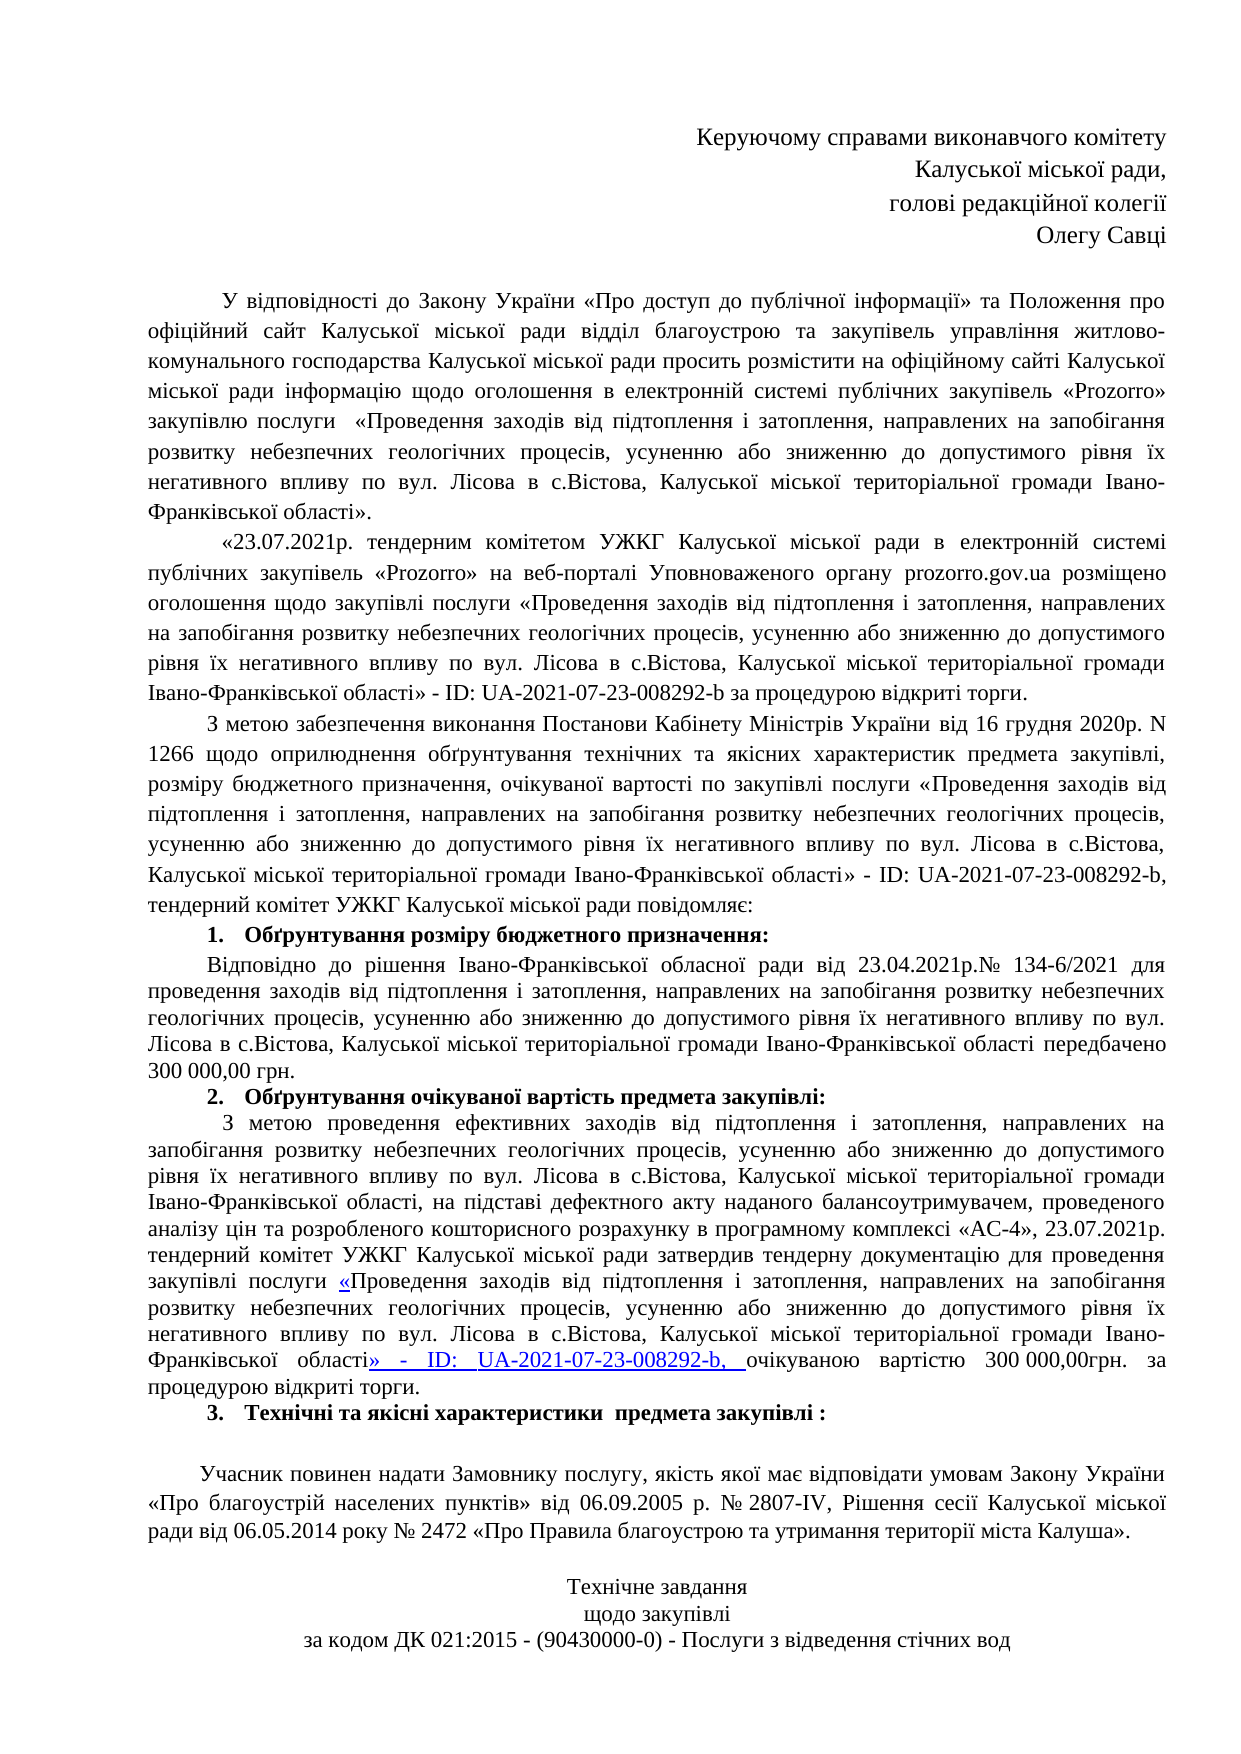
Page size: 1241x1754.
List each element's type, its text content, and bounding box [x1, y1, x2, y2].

text голові редакційної колегії [148, 188, 1167, 216]
text Технічне завдання [148, 1573, 1167, 1600]
text Керуючому справами виконавчого комітету [148, 122, 1167, 150]
text щодо закупівлі [148, 1600, 1167, 1626]
list Обґрунтування очікуваної вартість предмета закупівлі: [207, 1083, 1167, 1109]
text за кодом ДК 021:2015 - (90430000-0) - Послуги з відведення стічних вод [148, 1626, 1167, 1652]
list Обґрунтування розміру бюджетного призначення: [207, 921, 1167, 947]
text З метою проведення ефективних заходів від підтоплення і затоплення, направлених на запобігання розвитку небезпечних геологічних процесів, усуненню або зниженню до допустимого рівня їх негативного впливу по вул. Лісова в с.Вістова, Калуської міської територіальної громади Івано-Франківської області, на підставі дефектного акту наданого балансоутримувачем, проведеного аналізу цін та розробленого кошторисного розрахунку в програмному комплексі «АС-4», 23.07.2021р. тендерний комітет УЖКГ Калуської міської ради затвердив тендерну документацію для проведення закупівлі послуги «» - ID: UA-2021-07-23-008292-b, очікуваною вартістю 300 000,00грн. за процедурою відкриті торги. [148, 1109, 1167, 1399]
text Калуської міської ради, [148, 154, 1167, 183]
text Відповідно до рішення Івано-Франківської обласної ради від 23.04.2021р.№ 134-6/2021 для проведення заходів від підтоплення і затоплення, направлених на запобігання розвитку небезпечних геологічних процесів, усуненню або зниженню до допустимого рівня їх негативного впливу по вул. Лісова в с.Вістова, Калуської міської територіальної громади Івано-Франківської області передбачено 300 000,00 грн. [148, 951, 1167, 1083]
list Технічні та якісні характеристики предмета закупівлі : [207, 1399, 1167, 1426]
text У відповідності до Закону України «Про доступ до публічної інформації» та Положення про офіційний сайт Калуської міської ради відділ благоустрою та закупівель управління житлово-комунального господарства Калуської міської ради просить розмістити на офіційному сайті Калуської міської ради інформацію щодо оголошення в електронній системі публічних закупівель «Prozorro» закупівлю послуги «Проведення заходів від підтоплення і затоплення, направлених на запобігання розвитку небезпечних геологічних процесів, усуненню або зниженню до допустимого рівня їх негативного впливу по вул. Лісова в с.Вістова, Калуської міської територіальної громади Івано-Франківської області». [148, 287, 1167, 524]
subtitle Учасник повинен надати Замовнику послугу, якість якої має відповідати умовам Закону України «Про благоустрій населених пунктів» від 06.09.2005 р. № 2807-IV, Рішення сесії Калуської міської ради від 06.05.2014 року № 2472 «Про Правила благоустрою та утримання території міста Калуша». [148, 1459, 1167, 1544]
text «23.07.2021р. тендерним комітетом УЖКГ Калуської міської ради в електронній системі публічних закупівель «Prozorro» на веб-порталі Уповноваженого органу prozorro.gov.ua розміщено оголошення щодо закупівлі послуги «Проведення заходів від підтоплення і затоплення, направлених на запобігання розвитку небезпечних геологічних процесів, усуненню або зниженню до допустимого рівня їх негативного впливу по вул. Лісова в с.Вістова, Калуської міської територіальної громади Івано-Франківської області» - ID: UA-2021-07-23-008292-b за процедурою відкриті торги. [148, 528, 1167, 706]
text З метою забезпечення виконання Постанови Кабінету Міністрів України від 16 грудня 2020р. N 1266 щодо оприлюднення обґрунтування технічних та якісних характеристик предмета закупівлі, розміру бюджетного призначення, очікуваної вартості по закупівлі послуги «Проведення заходів від підтоплення і затоплення, направлених на запобігання розвитку небезпечних геологічних процесів, усуненню або зниженню до допустимого рівня їх негативного впливу по вул. Лісова в с.Вістова, Калуської міської територіальної громади Івано-Франківської області» - ID: UA-2021-07-23-008292-b, тендерний комітет УЖКГ Калуської міської ради повідомляє: [148, 709, 1167, 917]
text Олегу Савці [148, 221, 1167, 249]
